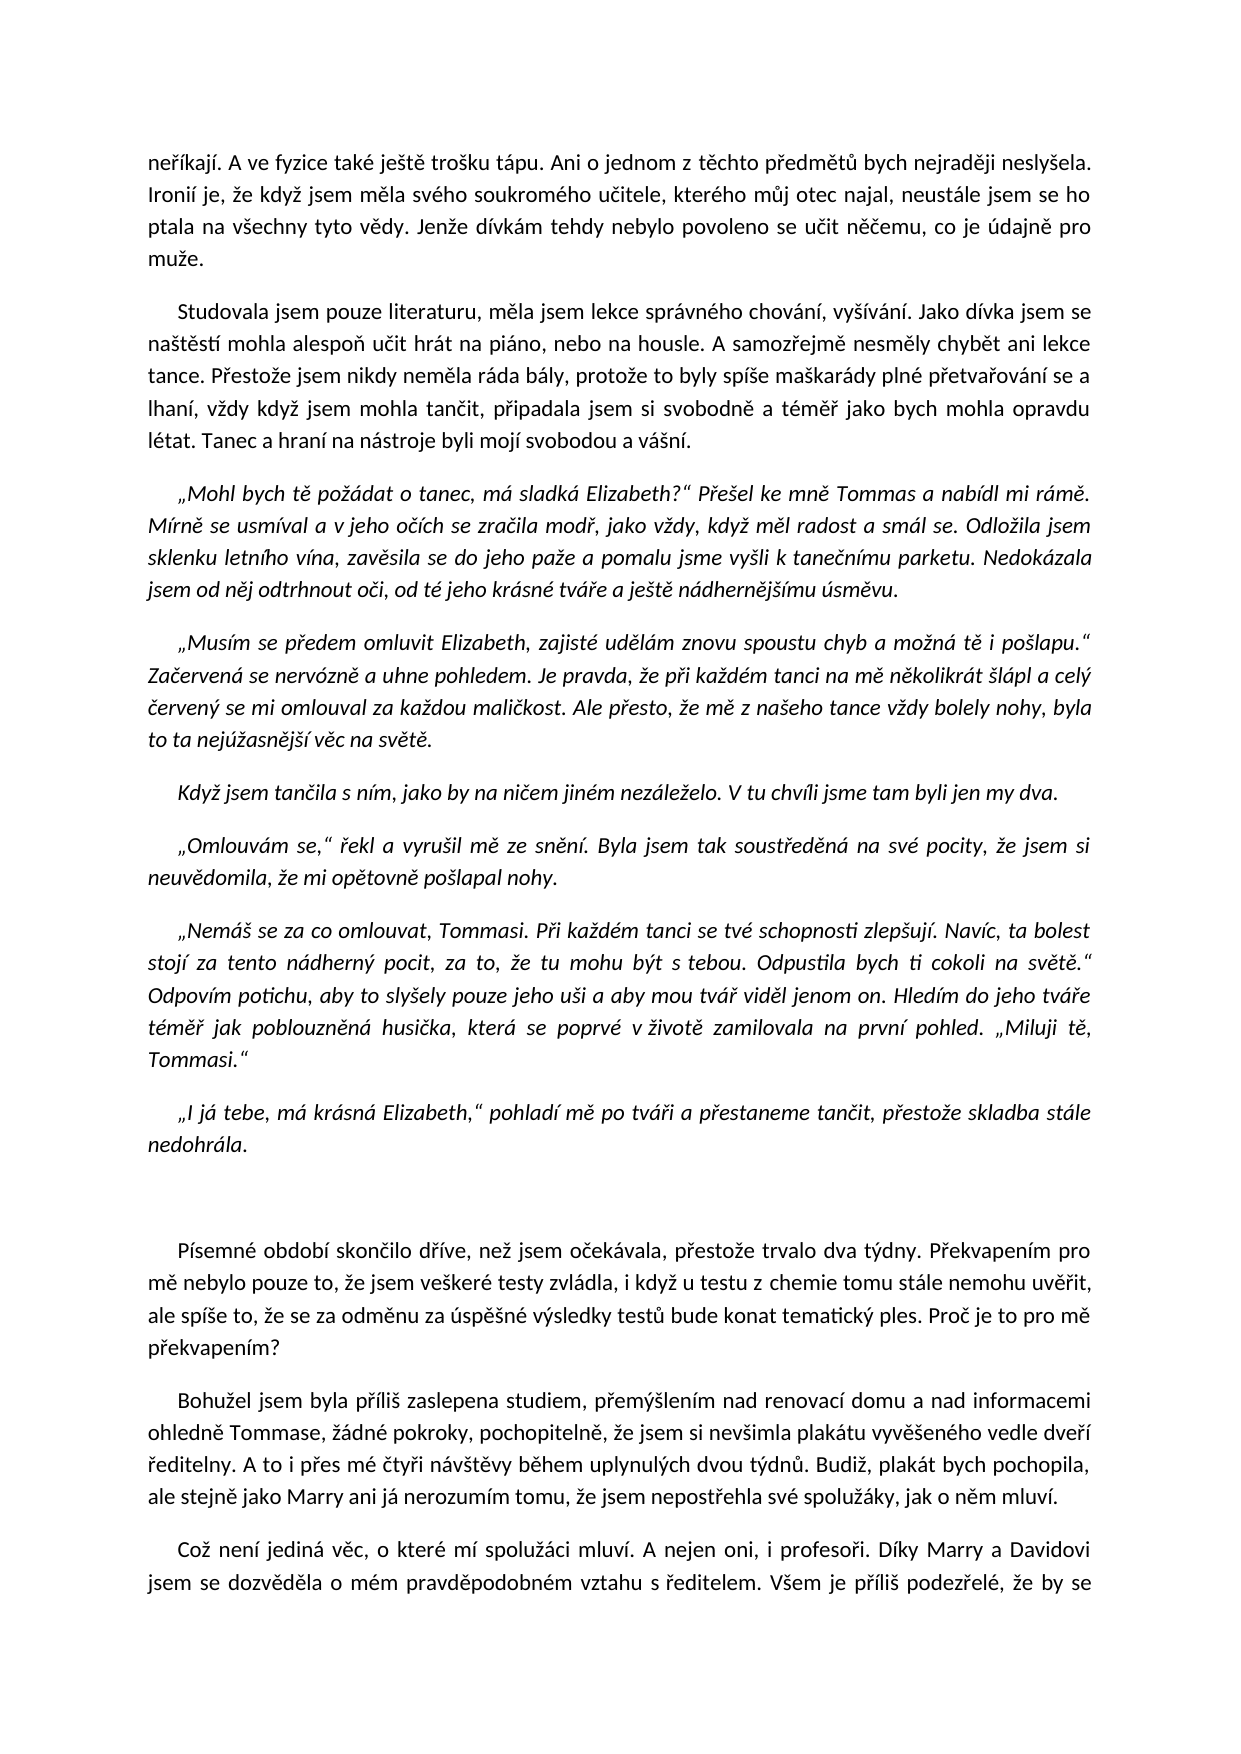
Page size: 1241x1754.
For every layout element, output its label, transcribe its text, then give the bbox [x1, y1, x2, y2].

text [148, 148, 1093, 272]
text „Omlouvám se,“ řekl a vyrušil mě ze snění. Byla jsem tak soustředěná na své pocity, že jsem si neuvědomila, že mi opětovně pošlapal nohy. [148, 831, 1093, 891]
text „Mohl bych tě požádat o tanec, má sladká Elizabeth?“ Přešel ke mně Tommas a nabídl mi rámě. Mírně se usmíval a v jeho očích se zračila modř, jako vždy, když měl radost a smál se. Odložila jsem sklenku letního vína, zavěsila se do jeho paže a pomalu jsme vyšli k tanečnímu parketu. Nedokázala jsem od něj odtrhnout oči, od té jeho krásné tváře a ještě nádhernějšímu úsměvu. [148, 479, 1093, 603]
text Studovala jsem pouze literaturu, měla jsem lekce správného chování, vyšívání. Jako dívka jsem se naštěstí mohla alespoň učit hrát na piáno, nebo na housle. A samozřejmě nesměly chybět ani lekce tance. Přestože jsem nikdy neměla ráda bály, protože to byly spíše maškarády plné přetvařování se a lhaní, vždy když jsem mohla tančit, připadala jsem si svobodně a téměř jako bych mohla opravdu létat. Tanec a hraní na nástroje byli mojí svobodou a vášní. [148, 297, 1093, 454]
text „Nemáš se za co omlouvat, Tommasi. Při každém tanci se tvé schopnosti zlepšují. Navíc, ta bolest stojí za tento nádherný pocit, za to, že tu mohu být s tebou. Odpustila bych ti cokoli na světě.“ Odpovím potichu, aby to slyšely pouze jeho uši a aby mou tvář viděl jenom on. Hledím do jeho tváře téměř jak poblouzněná husička, která se poprvé v životě zamilovala na první pohled. „Miluji tě, Tommasi.“ [148, 916, 1093, 1073]
text „I já tebe, má krásná Elizabeth,“ pohladí mě po tváři a přestaneme tančit, přestože skladba stále nedohrála. [148, 1098, 1093, 1158]
text Když jsem tančila s ním, jako by na ničem jiném nezáleželo. V tu chvíli jsme tam byli jen my dva. [148, 778, 1093, 806]
text Písemné období skončilo dříve, než jsem očekávala, přestože trvalo dva týdny. Překvapením pro mě nebylo pouze to, že jsem veškeré testy zvládla, i když u testu z chemie tomu stále nemohu uvěřit, ale spíše to, že se za odměnu za úspěšné výsledky testů bude konat tematický ples. Proč je to pro mě překvapením? [148, 1236, 1093, 1361]
text „Musím se předem omluvit Elizabeth, zajisté udělám znovu spoustu chyb a možná tě i pošlapu.“ Začervená se nervózně a uhne pohledem. Je pravda, že při každém tanci na mě několikrát šlápl a celý červený se mi omlouval za každou maličkost. Ale přesto, že mě z našeho tance vždy bolely nohy, byla to ta nejúžasnější věc na světě. [148, 628, 1093, 753]
text Bohužel jsem byla příliš zaslepena studiem, přemýšlením nad renovací domu a nad informacemi ohledně Tommase, žádné pokroky, pochopitelně, že jsem si nevšimla plakátu vyvěšeného vedle dveří ředitelny. A to i přes mé čtyři návštěvy během uplynulých dvou týdnů. Budiž, plakát bych pochopila, ale stejně jako Marry ani já nerozumím tomu, že jsem nepostřehla své spolužáky, jak o něm mluví. [148, 1386, 1093, 1511]
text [148, 1536, 1093, 1596]
